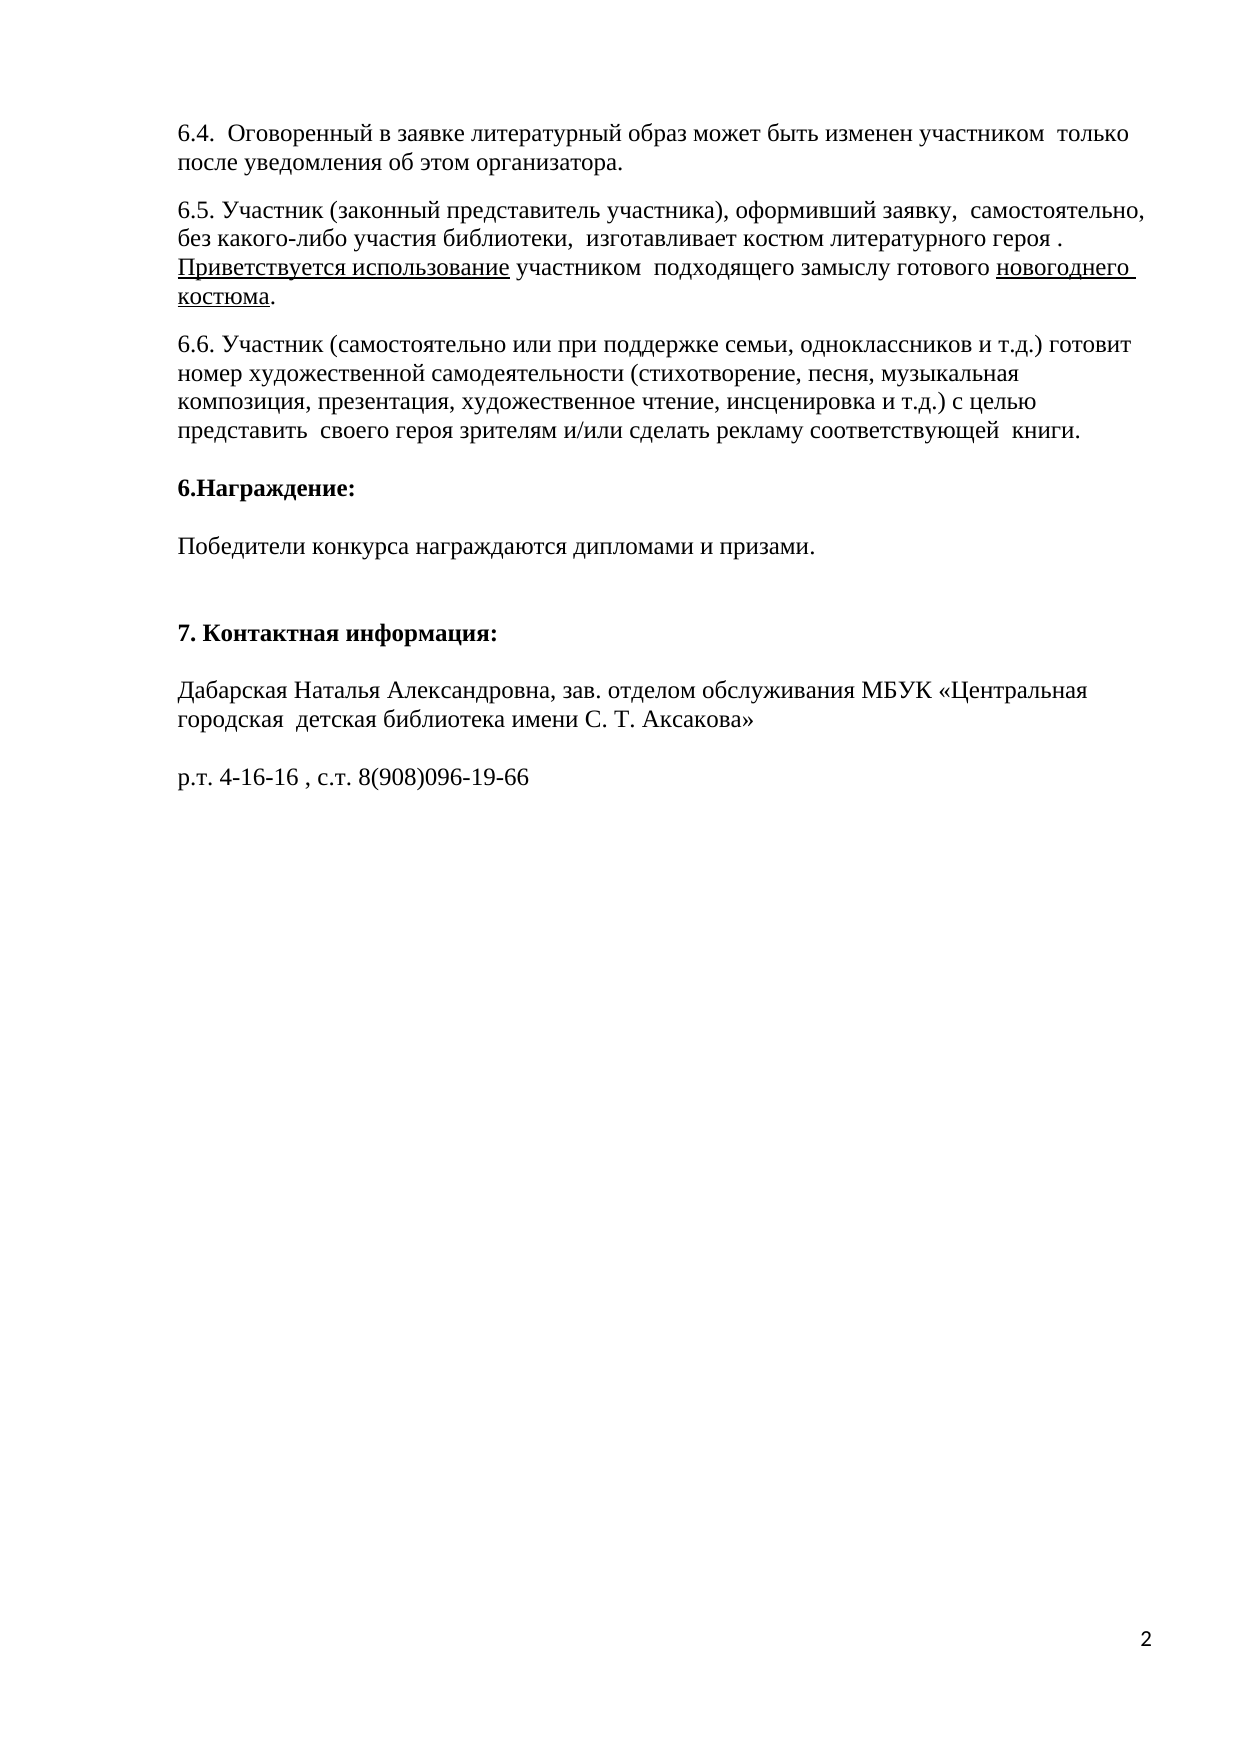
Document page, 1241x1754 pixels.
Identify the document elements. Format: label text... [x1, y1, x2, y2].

text 6.6. Участник (самостоятельно или при поддержке семьи, одноклассников и т.д.) готовит номер художественной самодеятельности (стихотворение, песня, музыкальная композиция, презентация, художественное чтение, инсценировка и т.д.) с целью представить своего героя зрителям и/или сделать рекламу соответствующей книги. [177, 329, 1152, 444]
text 7. Контактная информация: [177, 618, 1152, 646]
text р.т. 4-16-16 , с.т. 8(908)096-19-66 [177, 762, 1152, 791]
text Победители конкурса награждаются дипломами и призами. [177, 531, 1152, 588]
text 6.5. Участник (законный представитель участника), оформивший заявку, самостоятельно, без какого-либо участия библиотеки, изготавливает костюм литературного героя . Приветствуется использование участником подходящего замыслу готового новогоднего костюма. [177, 195, 1152, 310]
text 6.Награждение: [177, 473, 1152, 502]
text 6.4. Оговоренный в заявке литературный образ может быть изменен участником только после уведомления об этом организатора. [177, 118, 1152, 176]
text Дабарская Наталья Александровна, зав. отделом обслуживания МБУК «Центральная городская детская библиотека имени С. Т. Аксакова» [177, 676, 1152, 733]
